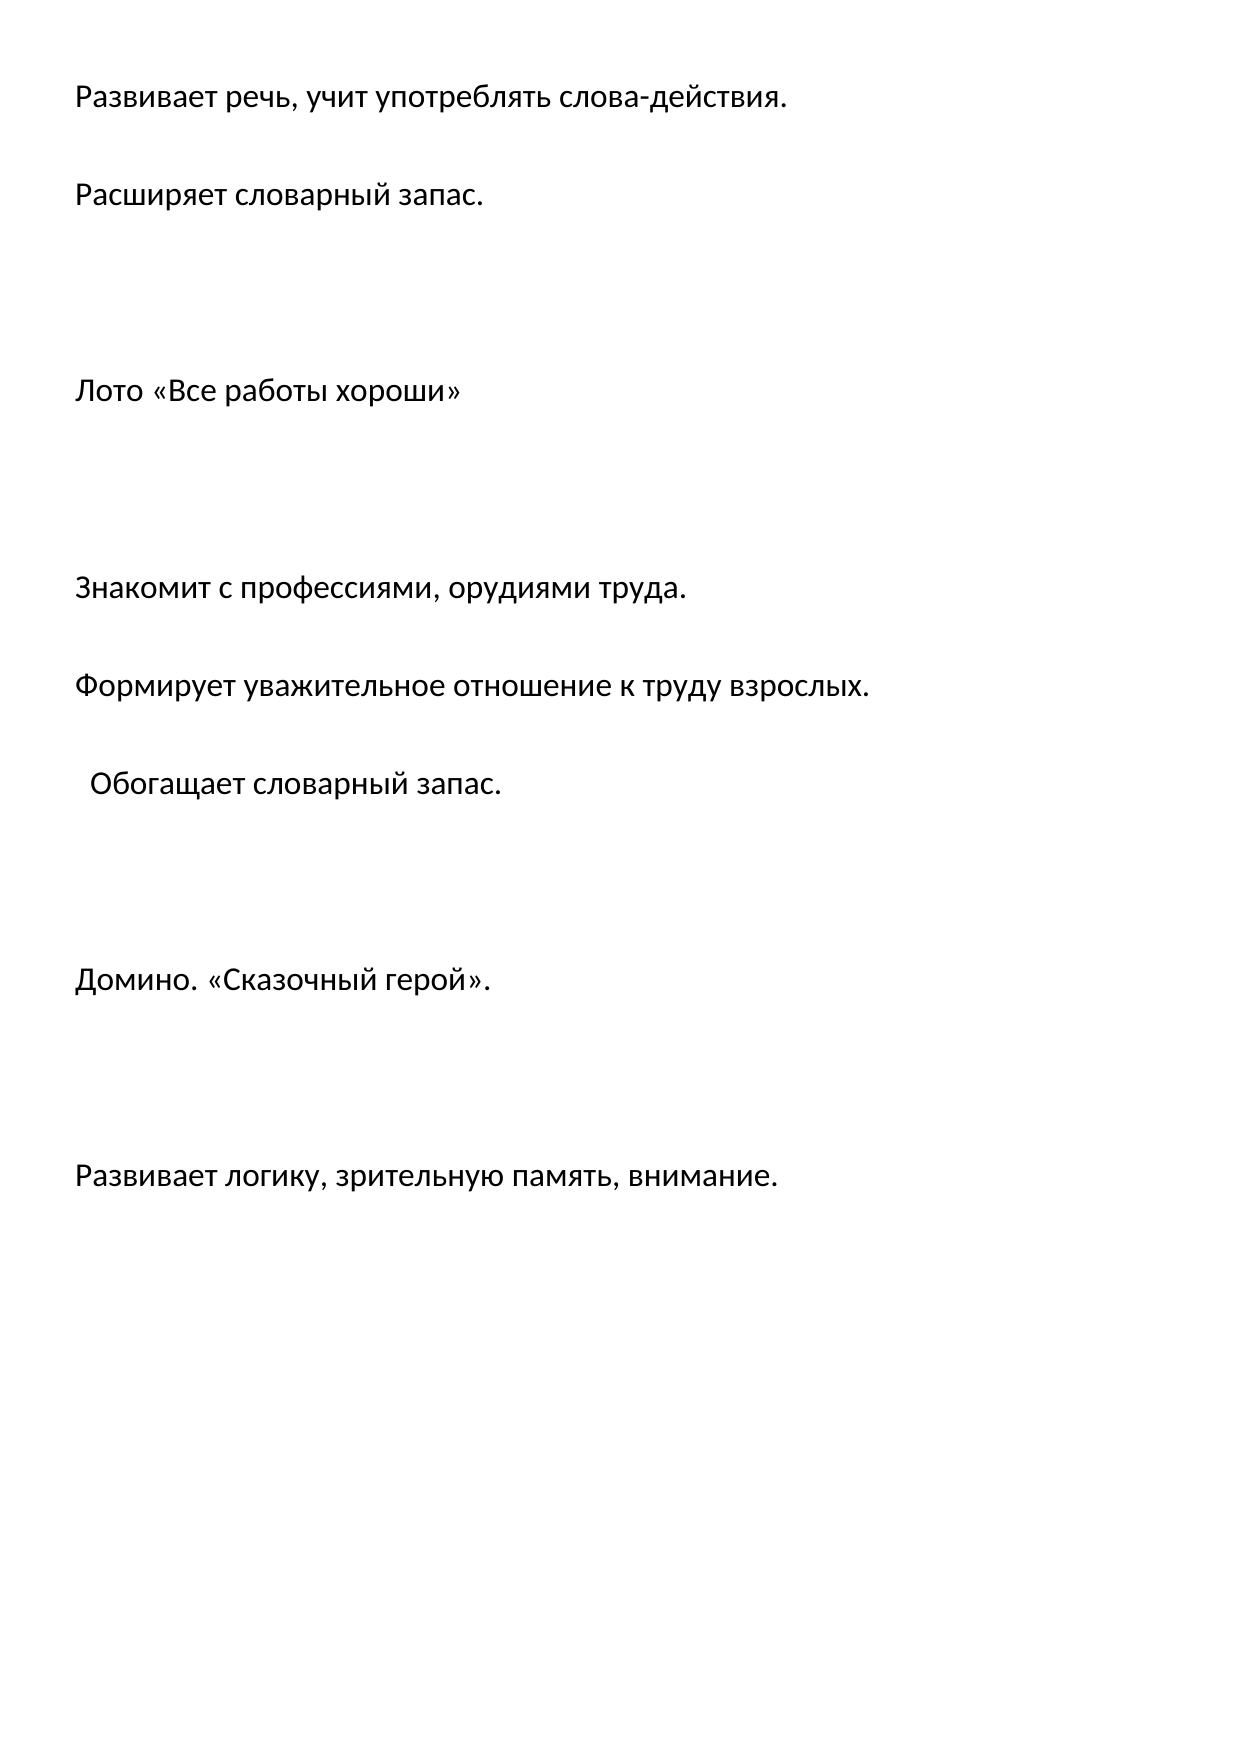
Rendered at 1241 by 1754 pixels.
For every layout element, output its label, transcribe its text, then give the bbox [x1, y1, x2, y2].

text Развивает логику, зрительную память, внимание. [75, 1154, 1165, 1195]
text Знакомит с профессиями, орудиями труда. [75, 566, 1165, 606]
text Расширяет словарный запас. [75, 173, 1165, 214]
text Обогащает словарный запас. [75, 762, 1165, 803]
text Развивает речь, учит употреблять слова-действия. [75, 75, 1165, 116]
text Домино. «Сказочный герой». [75, 958, 1165, 999]
text Лото «Все работы хороши» [75, 369, 1165, 410]
text Формирует уважительное отношение к труду взрослых. [75, 664, 1165, 704]
